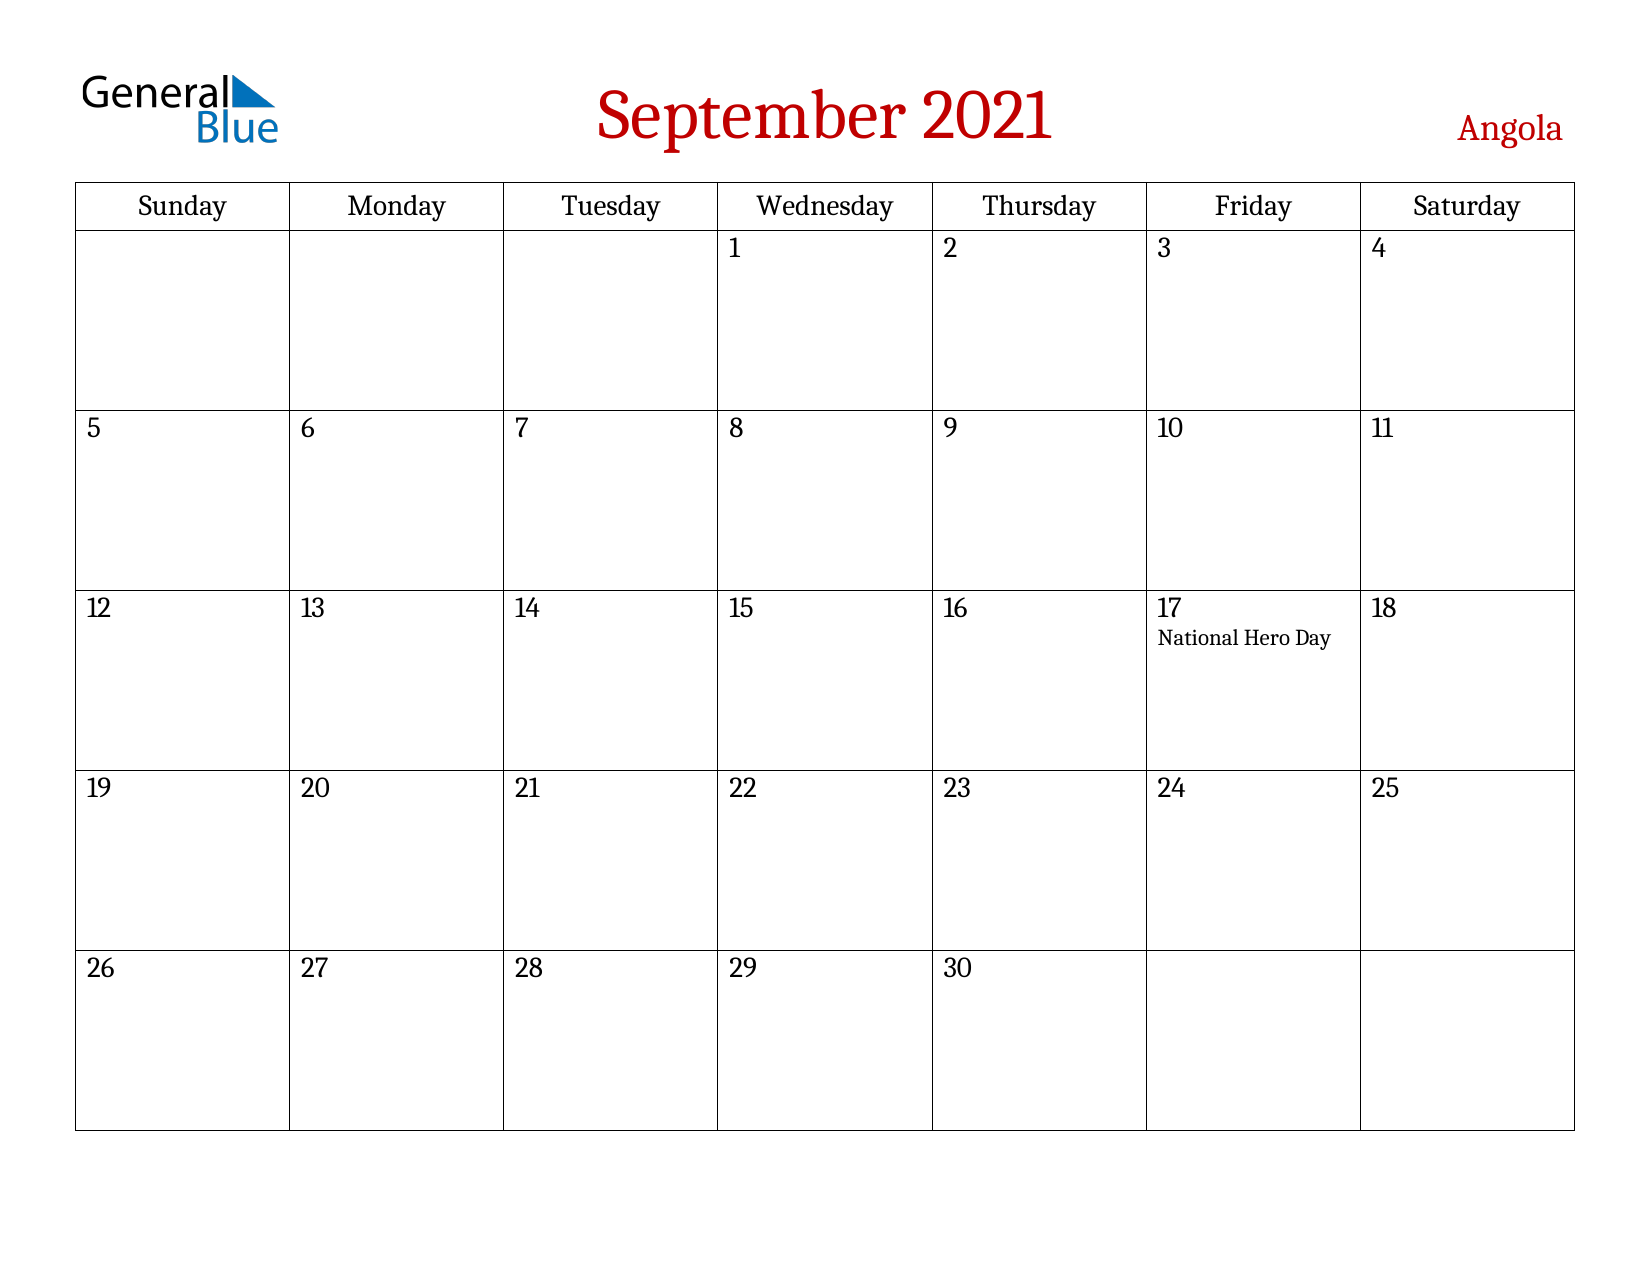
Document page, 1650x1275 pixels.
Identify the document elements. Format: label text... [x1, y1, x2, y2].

table_cell National Hero Day [1147, 625, 1360, 770]
table_cell [504, 985, 717, 1130]
table_cell [504, 625, 717, 770]
table_cell [504, 265, 717, 410]
table_cell 4 [1361, 231, 1574, 264]
table_cell Tuesday [504, 183, 717, 230]
table_cell Sunday [76, 183, 289, 230]
table_cell 12 [76, 591, 289, 625]
table_cell [1361, 951, 1574, 985]
table_cell [718, 265, 932, 410]
table_cell [290, 805, 503, 950]
table_cell 22 [718, 771, 932, 805]
table_cell [76, 445, 289, 590]
table_cell [1147, 951, 1360, 985]
table_cell Saturday [1361, 183, 1574, 230]
table_cell [933, 805, 1146, 950]
table_cell 8 [718, 411, 932, 444]
table_cell [1361, 445, 1574, 590]
table_cell 14 [504, 591, 717, 625]
table_cell Monday [290, 183, 503, 230]
table_cell 29 [718, 951, 932, 985]
table_cell 26 [76, 951, 289, 985]
table_cell [290, 625, 503, 770]
table_cell 28 [504, 951, 717, 985]
table_cell [718, 625, 932, 770]
table_cell [718, 805, 932, 950]
table_cell 11 [1361, 411, 1574, 444]
table_cell 7 [504, 411, 717, 444]
table_cell 1 [718, 231, 932, 264]
table_cell [290, 445, 503, 590]
table_cell 19 [76, 771, 289, 805]
table_cell [1361, 625, 1574, 770]
table_cell 3 [1147, 231, 1360, 264]
table_header September 2021 [504, 75, 1146, 182]
table_cell 10 [1147, 411, 1360, 444]
table_header Angola [1146, 75, 1574, 182]
table_cell [504, 231, 717, 264]
table_cell [290, 265, 503, 410]
table_cell [1147, 265, 1360, 410]
table_cell 16 [933, 591, 1146, 625]
table_cell [1361, 265, 1574, 410]
table_cell 15 [718, 591, 932, 625]
table_cell [933, 625, 1146, 770]
table_cell 9 [933, 411, 1146, 444]
table_cell 2 [933, 231, 1146, 264]
table_cell [1147, 985, 1360, 1130]
table_cell [76, 231, 289, 264]
table_cell [1147, 445, 1360, 590]
table_cell [1361, 985, 1574, 1130]
table_cell [1147, 805, 1360, 950]
table_cell 24 [1147, 771, 1360, 805]
table_cell [290, 985, 503, 1130]
table_cell 27 [290, 951, 503, 985]
table_cell [1361, 805, 1574, 950]
table_cell 25 [1361, 771, 1574, 805]
table_cell 13 [290, 591, 503, 625]
table_cell [933, 265, 1146, 410]
table_cell 5 [76, 411, 289, 444]
table_cell [504, 805, 717, 950]
table_header [76, 75, 503, 182]
table_cell 6 [290, 411, 503, 444]
table_cell 20 [290, 771, 503, 805]
table_cell [504, 445, 717, 590]
table_cell 17 [1147, 591, 1360, 625]
table_cell [76, 265, 289, 410]
table_cell [76, 805, 289, 950]
table_cell 21 [504, 771, 717, 805]
table_cell 30 [933, 951, 1146, 985]
table_cell Wednesday [718, 183, 932, 230]
table_cell Friday [1147, 183, 1360, 230]
table_cell [718, 445, 932, 590]
table_cell 18 [1361, 591, 1574, 625]
table_cell Thursday [933, 183, 1146, 230]
table_cell [290, 231, 503, 264]
table_cell [933, 445, 1146, 590]
table_cell [76, 625, 289, 770]
table_cell [76, 985, 289, 1130]
table_cell [933, 985, 1146, 1130]
table_cell 23 [933, 771, 1146, 805]
table_cell [718, 985, 932, 1130]
picture [82, 75, 278, 143]
